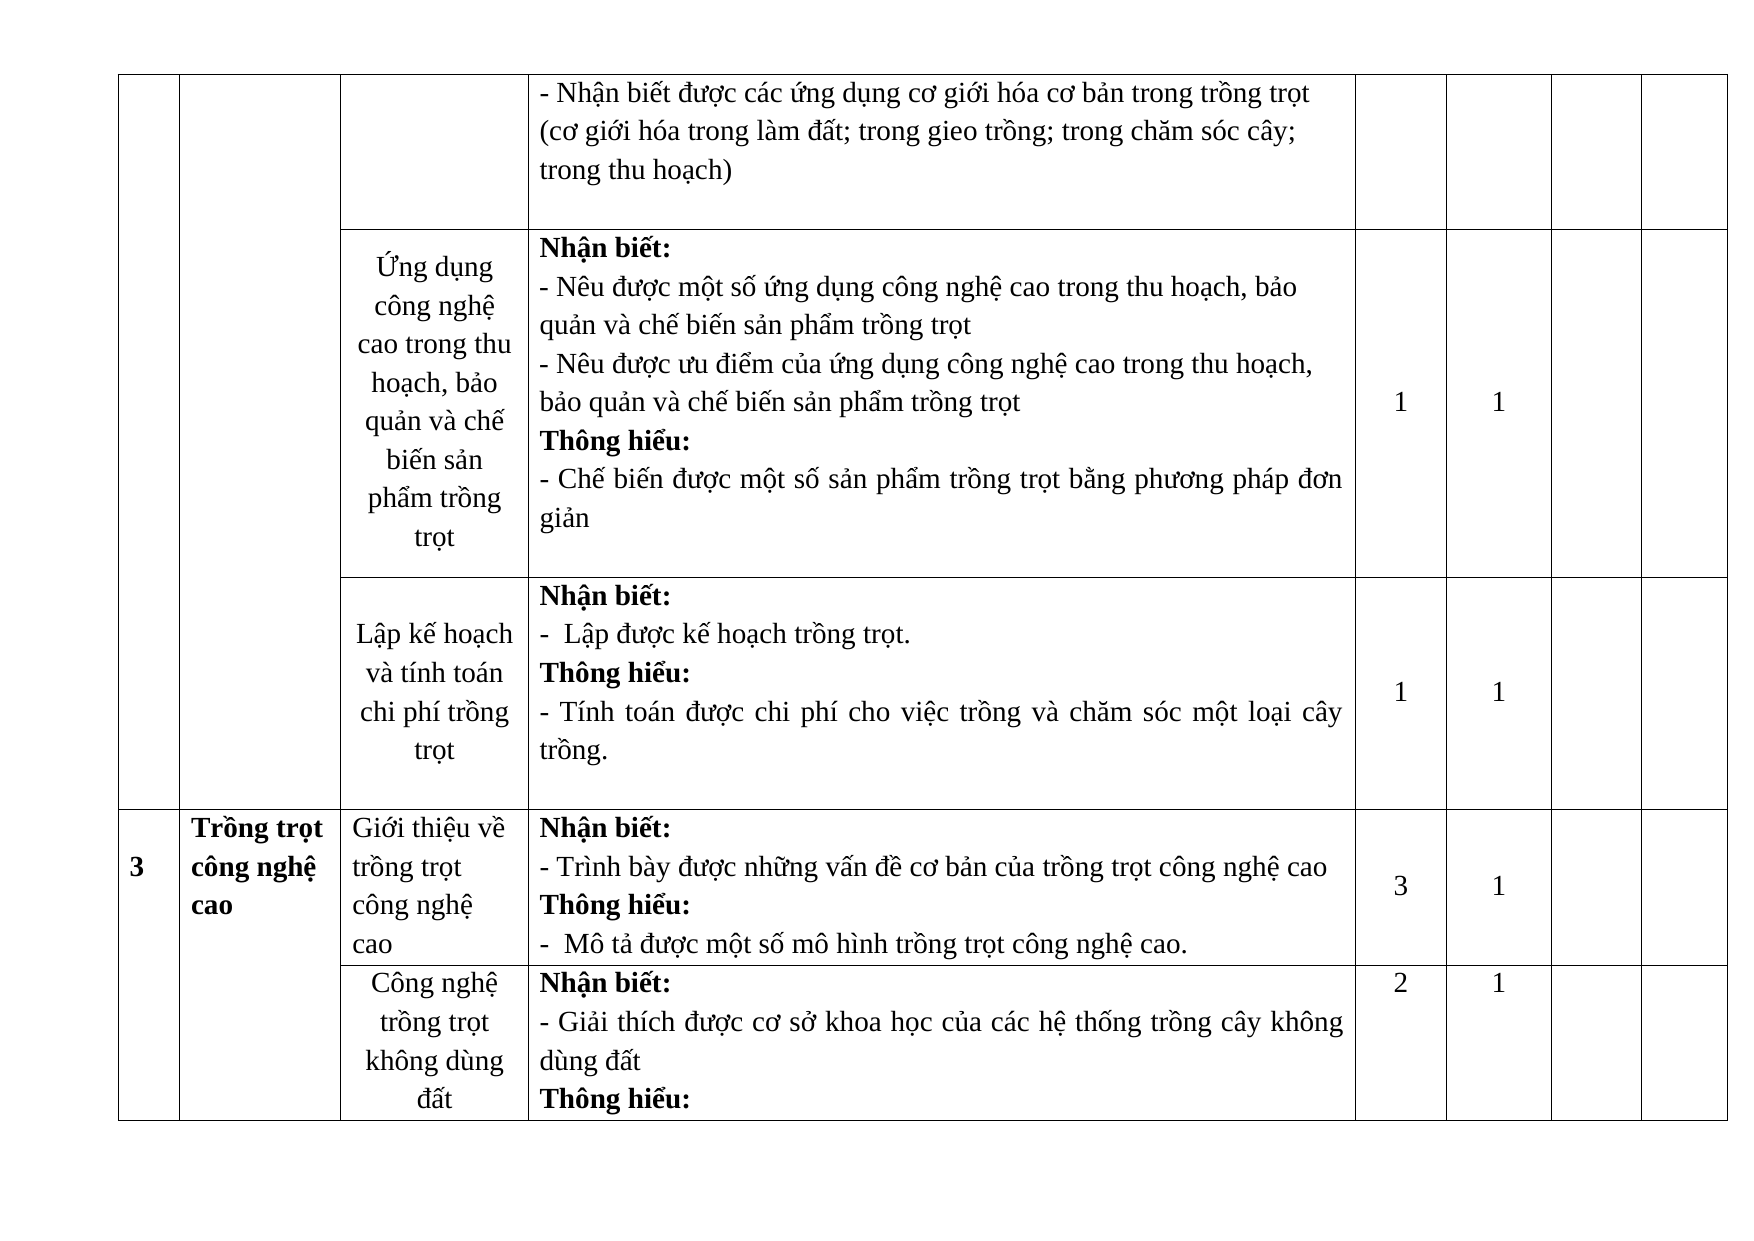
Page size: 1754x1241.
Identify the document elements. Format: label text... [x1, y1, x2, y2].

table_cell 2 [1356, 966, 1446, 1120]
table_cell 1 [1356, 75, 1446, 229]
table_cell Nhận biết: - Nêu được một số ứng dụng công nghệ cao trong thu hoạch, bảo quản và chế biến sản phẩm trồng trọt - Nêu được ưu điểm của ứng dụng công nghệ cao trong thu hoạch, bảo quản và chế biến sản phẩm trồng trọt Thông hiểu: - Chế biến được một số sản phẩm trồng trọt bằng phương pháp đơn giản [529, 230, 1355, 577]
table_cell [1552, 75, 1641, 229]
table_cell Nhận biết: - Trình bày được những vấn đề cơ bản của trồng trọt công nghệ cao Thông hiểu: - Mô tả được một số mô hình trồng trọt công nghệ cao. [529, 810, 1355, 964]
table_cell [1552, 966, 1641, 1120]
table_cell [1552, 810, 1641, 964]
table_cell 3 [1356, 810, 1446, 964]
table_cell 1 [1447, 966, 1551, 1120]
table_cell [529, 966, 1355, 1120]
table_cell Ứng dụng công nghệ cao trong thu hoạch, bảo quản và chế biến sản phẩm trồng trọt [341, 230, 528, 577]
table_cell Giới thiệu về trồng trọt công nghệ cao [341, 810, 528, 964]
table_cell 1 [1447, 75, 1551, 229]
table_cell 3 [119, 810, 179, 1120]
table_cell [1552, 578, 1641, 809]
table_cell 1 [1447, 578, 1551, 809]
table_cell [529, 75, 1355, 229]
table_cell 1 [1447, 230, 1551, 577]
table_cell 1 [1356, 230, 1446, 577]
table_cell [1552, 230, 1641, 577]
table_cell [1642, 230, 1727, 577]
table_cell [1642, 966, 1727, 1120]
table_cell Trồng trọt công nghệ cao [180, 810, 340, 1120]
table_cell [1642, 75, 1727, 229]
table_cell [341, 966, 528, 1120]
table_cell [341, 75, 528, 229]
table_cell 1 [1447, 810, 1551, 964]
table_cell [1642, 578, 1727, 809]
table_cell Nhận biết: - Lập được kế hoạch trồng trọt. Thông hiểu: - Tính toán được chi phí cho việc trồng và chăm sóc một loại cây trồng. [529, 578, 1355, 809]
table_cell 1 [1356, 578, 1446, 809]
table_cell Lập kế hoạch và tính toán chi phí trồng trọt [341, 578, 528, 809]
table_cell [1642, 810, 1727, 964]
